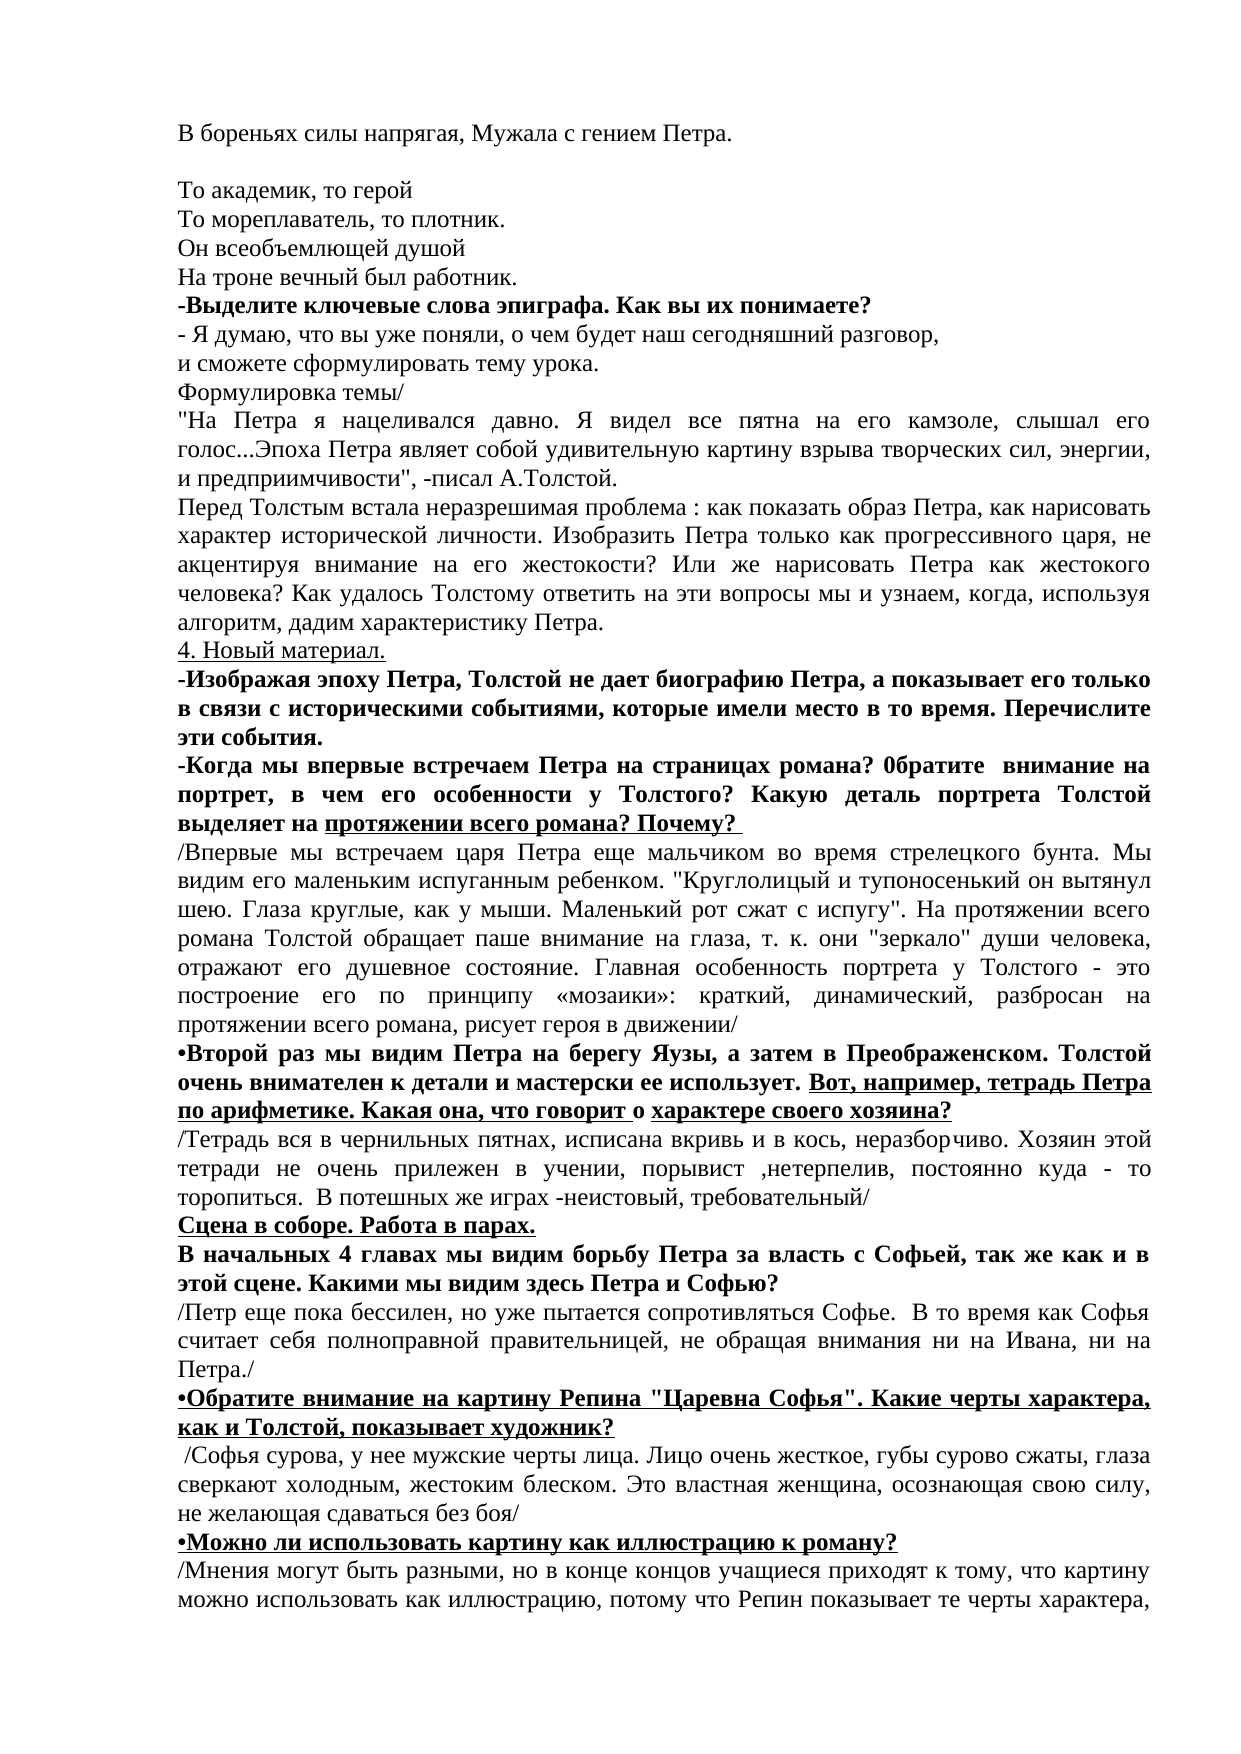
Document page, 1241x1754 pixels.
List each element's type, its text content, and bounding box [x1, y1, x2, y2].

text -Выделите ключевые слова эпиграфа. Как вы их понимаете? [177, 291, 1152, 319]
text •Второй раз мы видим Петра на берегу Яузы, а затем в Преображенском. Толстой очень внимателен к детали и мастерски ее использует. Вот, например, тетрадь Петра по арифметике. Какая она, что говорит о характере своего хозяина? [177, 1038, 1152, 1124]
text В бореньях силы напрягая, Мужала с гением Петра. [177, 118, 1152, 147]
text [177, 1556, 1152, 1613]
text -Изображая эпоху Петра, Толстой не дает биографию Петра, а показывает его только в связи с историческими событиями, которые имели место в то время. Перечислите эти события. [177, 664, 1152, 751]
text /Впервые мы встречаем царя Петра еще мальчиком во время стрелецкого бунта. Мы видим его маленьким испуганным ребенком. "Круглолицый и тупоносенький он вытянул шею. Глаза круглые, как у мыши. Маленький рот сжат с испугу". На протяжении всего романа Толстой обращает паше внимание на глаза, т. к. они "зеркало" души человека, отражают его душевное состояние. Главная особенность портрета у Толстого - это построение его по принципу «мозаики»: краткий, динамический, разбросан на протяжении всего романа, рисует героя в движении/ [177, 837, 1152, 1038]
text /Тетрадь вся в чернильных пятнах, исписана вкривь и в кось, неразборчиво. Хозяин этой тетради не очень прилежен в учении, порывист ,нетерпелив, постоянно куда - то торопиться. В потешных же играх -неистовый, требовательный/ [177, 1124, 1152, 1211]
text На троне вечный был работник. [177, 262, 1152, 291]
text -Когда мы впервые встречаем Петра на страницах романа? 0братите внимание на портрет, в чем его особенности у Толстого? Какую деталь портрета Толстой выделяет на протяжении всего романа? Почему? [177, 751, 1152, 837]
text 4. Новый материал. [177, 636, 1152, 664]
text •Можно ли использовать картину как иллюстрацию к роману? [177, 1527, 1152, 1556]
text Сцена в соборе. Работа в парах. [177, 1211, 1152, 1239]
text /Софья сурова, у нее мужские черты лица. Лицо очень жесткое, губы сурово сжаты, глаза сверкают холодным, жестоким блеском. Это властная женщина, осознающая свою силу, не желающая сдаваться без боя/ [177, 1441, 1152, 1527]
text и сможете сформулировать тему урока. [177, 348, 1152, 377]
text Формулировка темы/ [177, 377, 1152, 406]
text То академик, то герой [177, 176, 1152, 204]
text - Я думаю, что вы уже поняли, о чем будет наш сегодняшний разговор, [177, 319, 1152, 348]
text То мореплаватель, то плотник. [177, 204, 1152, 233]
text Перед Толстым встала неразрешимая проблема : как показать образ Петра, как нарисовать характер исторической личности. Изобразить Петра только как прогрессивного царя, не акцентируя внимание на его жестокости? Или же нарисовать Петра как жестокого человека? Как удалось Толстому ответить на эти вопросы мы и узнаем, когда, используя алгоритм, дадим характеристику Петра. [177, 492, 1152, 636]
text •Обратите внимание на картину Репина "Царевна Софья". Какие черты характера, как и Толстой, показывает художник? [177, 1383, 1152, 1441]
text /Петр еще пока бессилен, но уже пытается сопротивляться Софье. В то время как Софья считает себя полноправной правительницей, не обращая внимания ни на Ивана, ни на Петра./ [177, 1297, 1152, 1383]
text В начальных 4 главах мы видим борьбу Петра за власть с Софьей, так же как и в этой сцене. Какими мы видим здесь Петра и Софью? [177, 1239, 1152, 1297]
text "На Петра я нацеливался давно. Я видел все пятна на его камзоле, слышал его голос...Эпоха Петра являет собой удивительную картину взрыва творческих сил, энергии, и предприимчивости", -писал А.Толстой. [177, 406, 1152, 492]
text Он всеобъемлющей душой [177, 233, 1152, 262]
